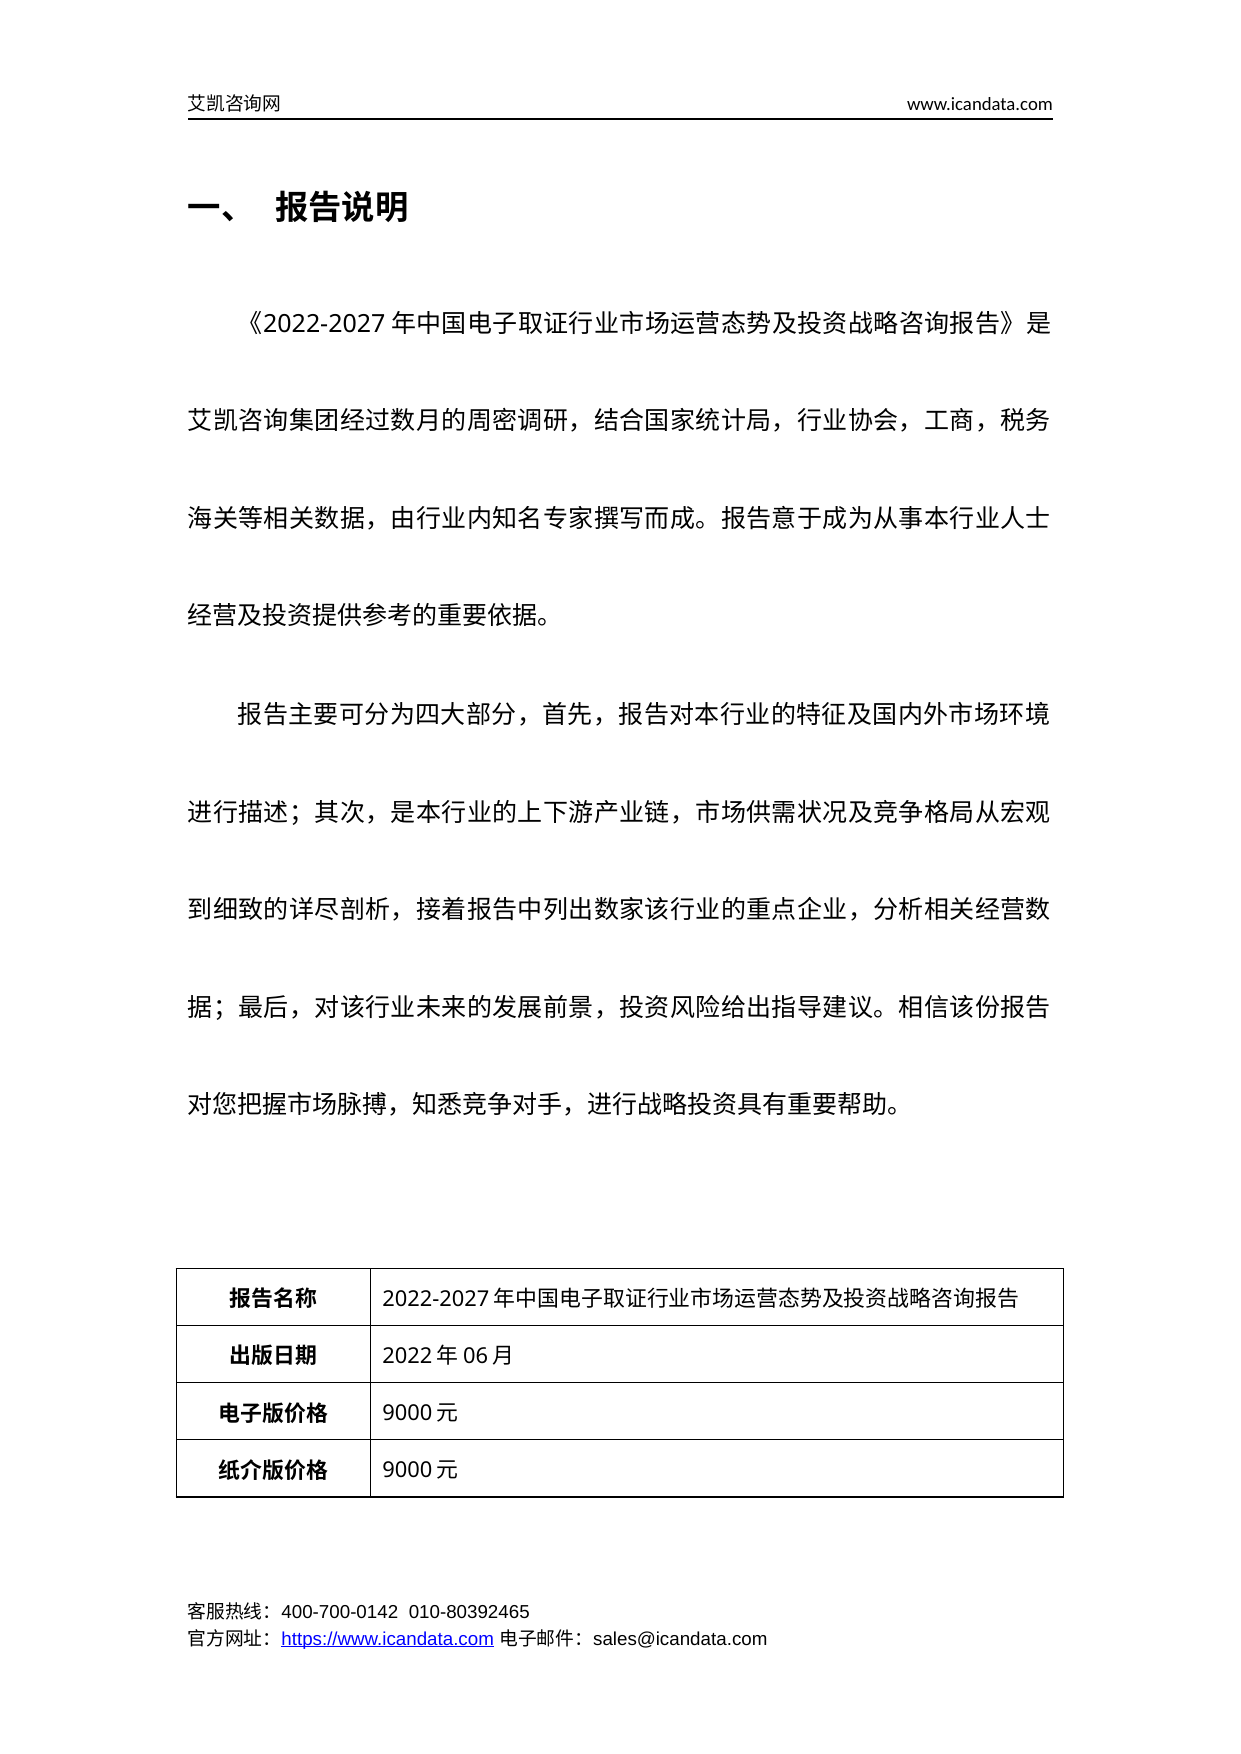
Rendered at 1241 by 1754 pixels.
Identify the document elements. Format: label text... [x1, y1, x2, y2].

subtitle 报告说明 [187, 172, 1053, 237]
table_cell 电子版价格 [177, 1383, 370, 1439]
table_cell 2022年06月 [371, 1326, 1063, 1382]
table_cell 9000元 [371, 1440, 1063, 1496]
text 报告主要可分为四大部分，首先，报告对本行业的特征及国内外市场环境进行描述；其次，是本行业的上下游产业链，市场供需状况及竞争格局从宏观到细致的详尽剖析，接着报告中列出数家该行业的重点企业，分析相关经营数据；最后，对该行业未来的发展前景，投资风险给出指导建议。相信该份报告对您把握市场脉搏，知悉竞争对手，进行战略投资具有重要帮助。 [187, 681, 1053, 1136]
text 《2022-2027年中国电子取证行业市场运营态势及投资战略咨询报告》是艾凯咨询集团经过数月的周密调研，结合国家统计局，行业协会，工商，税务海关等相关数据，由行业内知名专家撰写而成。报告意于成为从事本行业人士经营及投资提供参考的重要依据。 [187, 289, 1053, 646]
table_cell 9000元 [371, 1383, 1063, 1439]
table_header 报告名称 [177, 1269, 370, 1325]
table_cell 纸介版价格 [177, 1440, 370, 1496]
table_cell 出版日期 [177, 1326, 370, 1382]
table_header 2022-2027年中国电子取证行业市场运营态势及投资战略咨询报告 [371, 1269, 1063, 1325]
